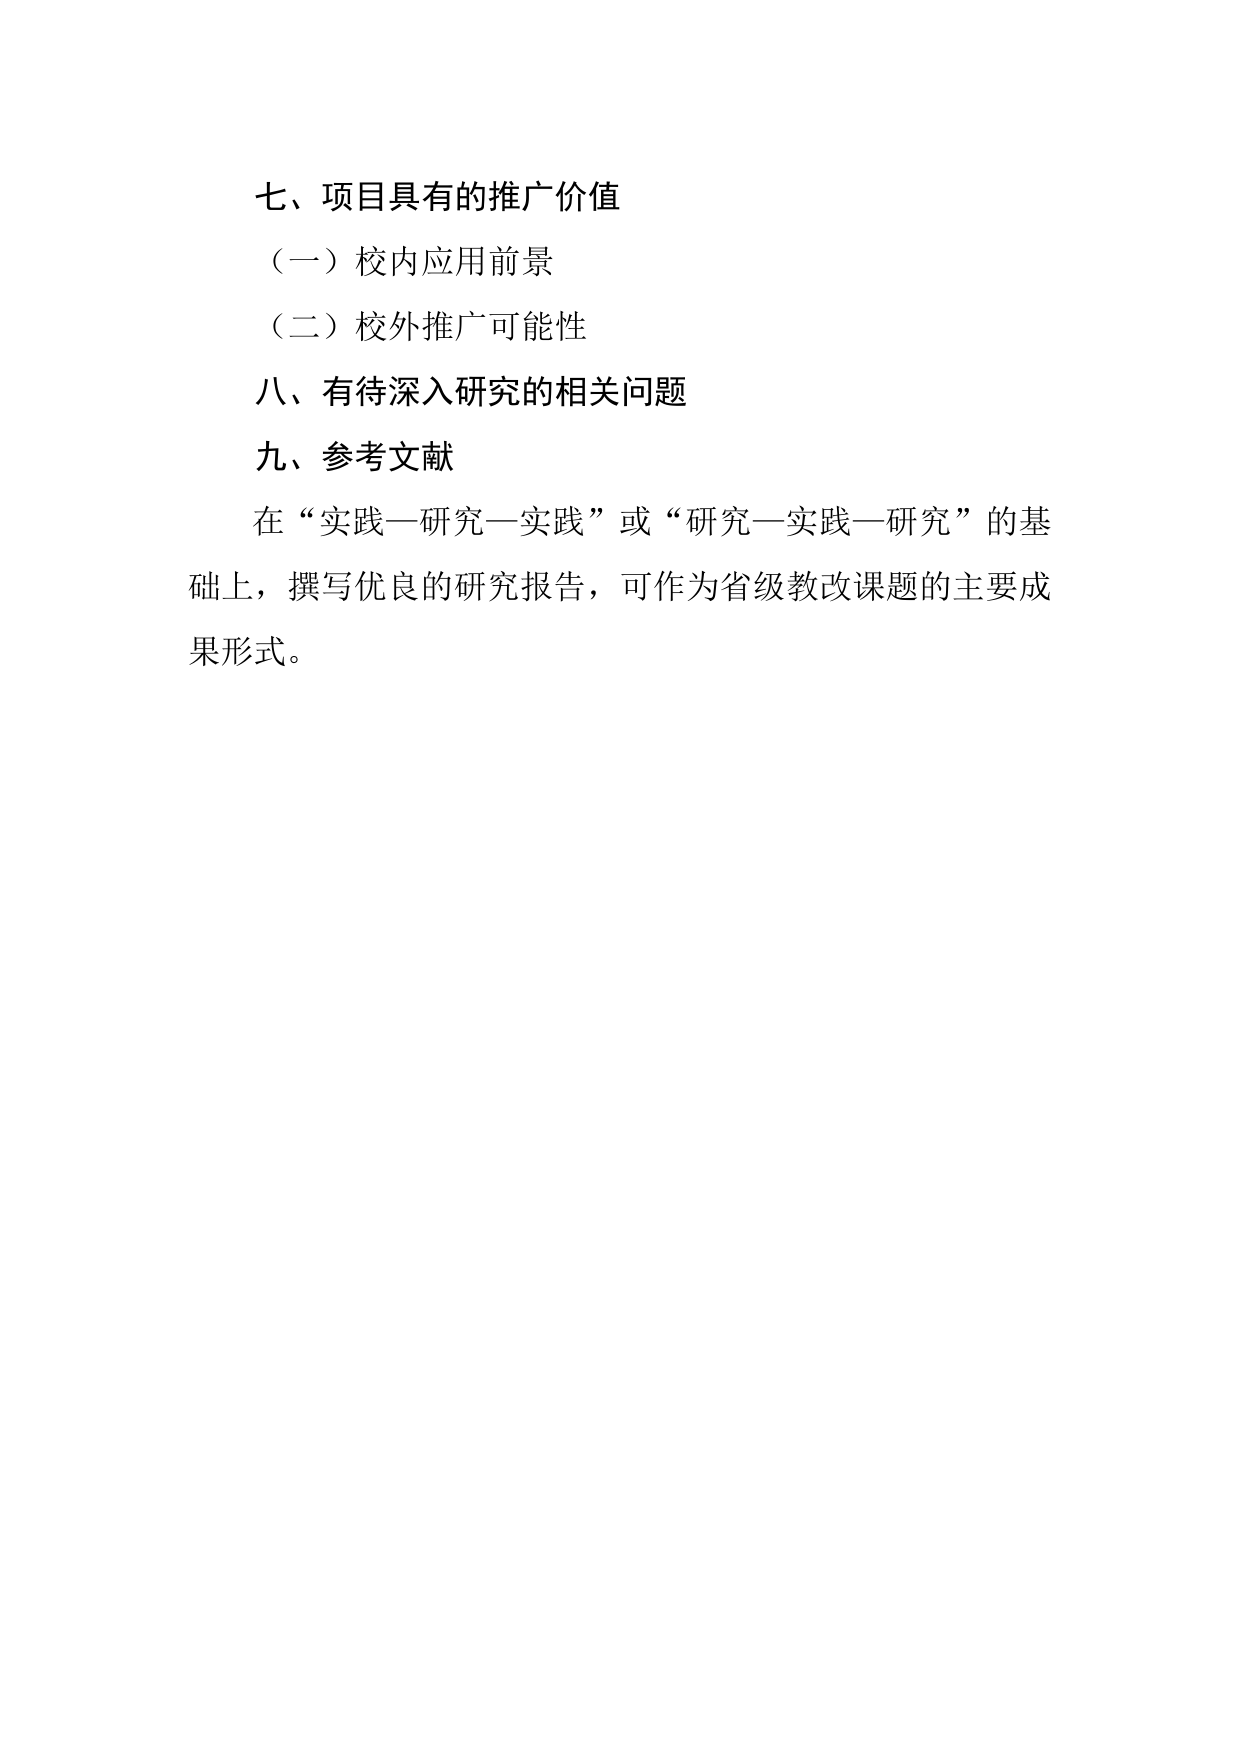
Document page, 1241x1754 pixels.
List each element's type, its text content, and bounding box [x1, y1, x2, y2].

text （一）校内应用前景 [187, 227, 1053, 292]
text 七、项目具有的推广价值 [187, 162, 1053, 227]
text （二）校外推广可能性 [187, 292, 1053, 357]
text 九、参考文献 [187, 422, 1053, 487]
text 在“实践—研究—实践”或“研究—实践—研究”的基础上，撰写优良的研究报告，可作为省级教改课题的主要成果形式。 [187, 487, 1053, 682]
text 八、有待深入研究的相关问题 [187, 357, 1053, 422]
